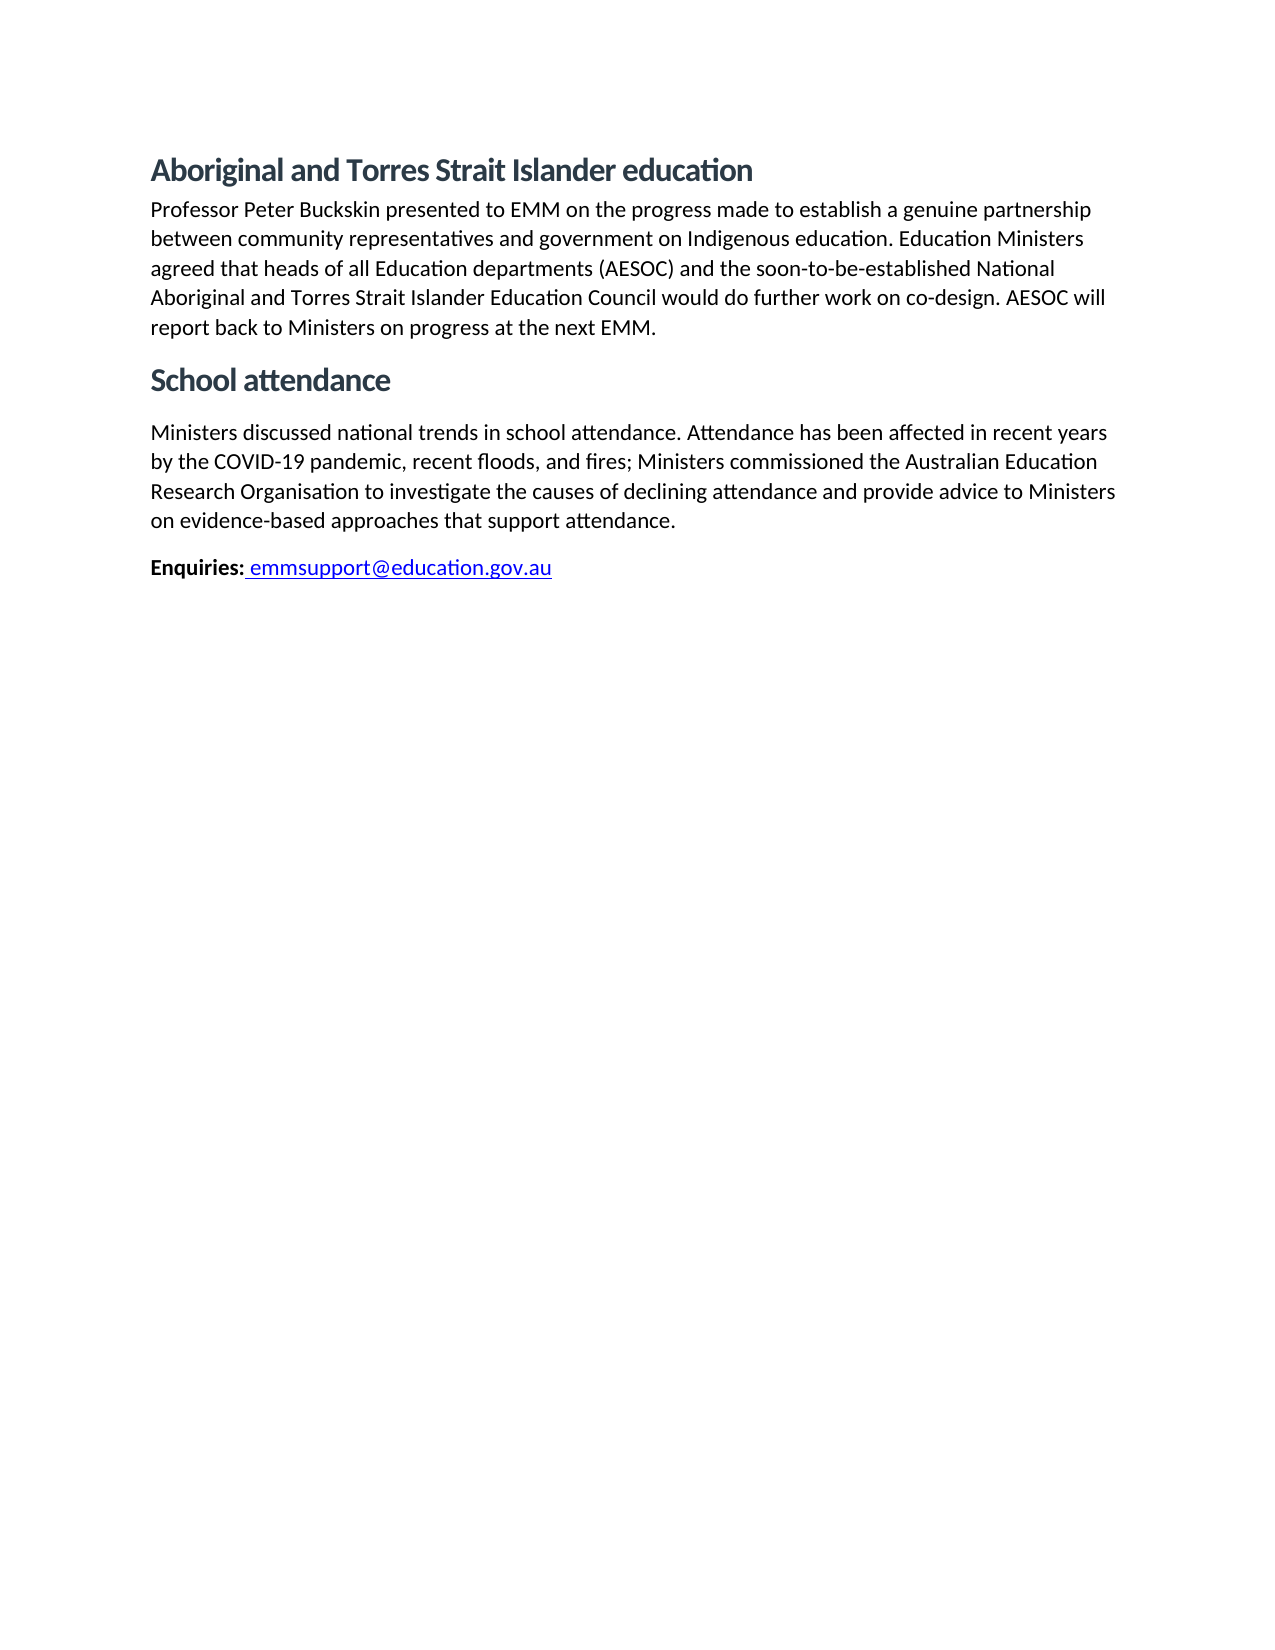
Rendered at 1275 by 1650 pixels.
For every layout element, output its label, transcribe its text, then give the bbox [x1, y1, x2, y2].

text Professor Peter Buckskin presented to EMM on the progress made to establish a genuine partnership between community representatives and government on Indigenous education. Education Ministers agreed that heads of all Education departments (AESOC) and the soon-to-be-established National Aboriginal and Torres Strait Islander Education Council would do further work on co-design. AESOC will report back to Ministers on progress at the next EMM. [150, 194, 1110, 341]
text Enquiries: emmsupport@education.gov.au [150, 557, 1140, 581]
text School attendance [150, 365, 1140, 398]
text Aboriginal and Torres Strait Islander education [150, 154, 1140, 188]
text Ministers discussed national trends in school attendance. Attendance has been affected in recent years by the COVID-19 pandemic, recent floods, and fires; Ministers commissioned the Australian Education Research Organisation to investigate the causes of declining attendance and provide advice to Ministers on evidence-based approaches that support attendance. [150, 417, 1118, 534]
